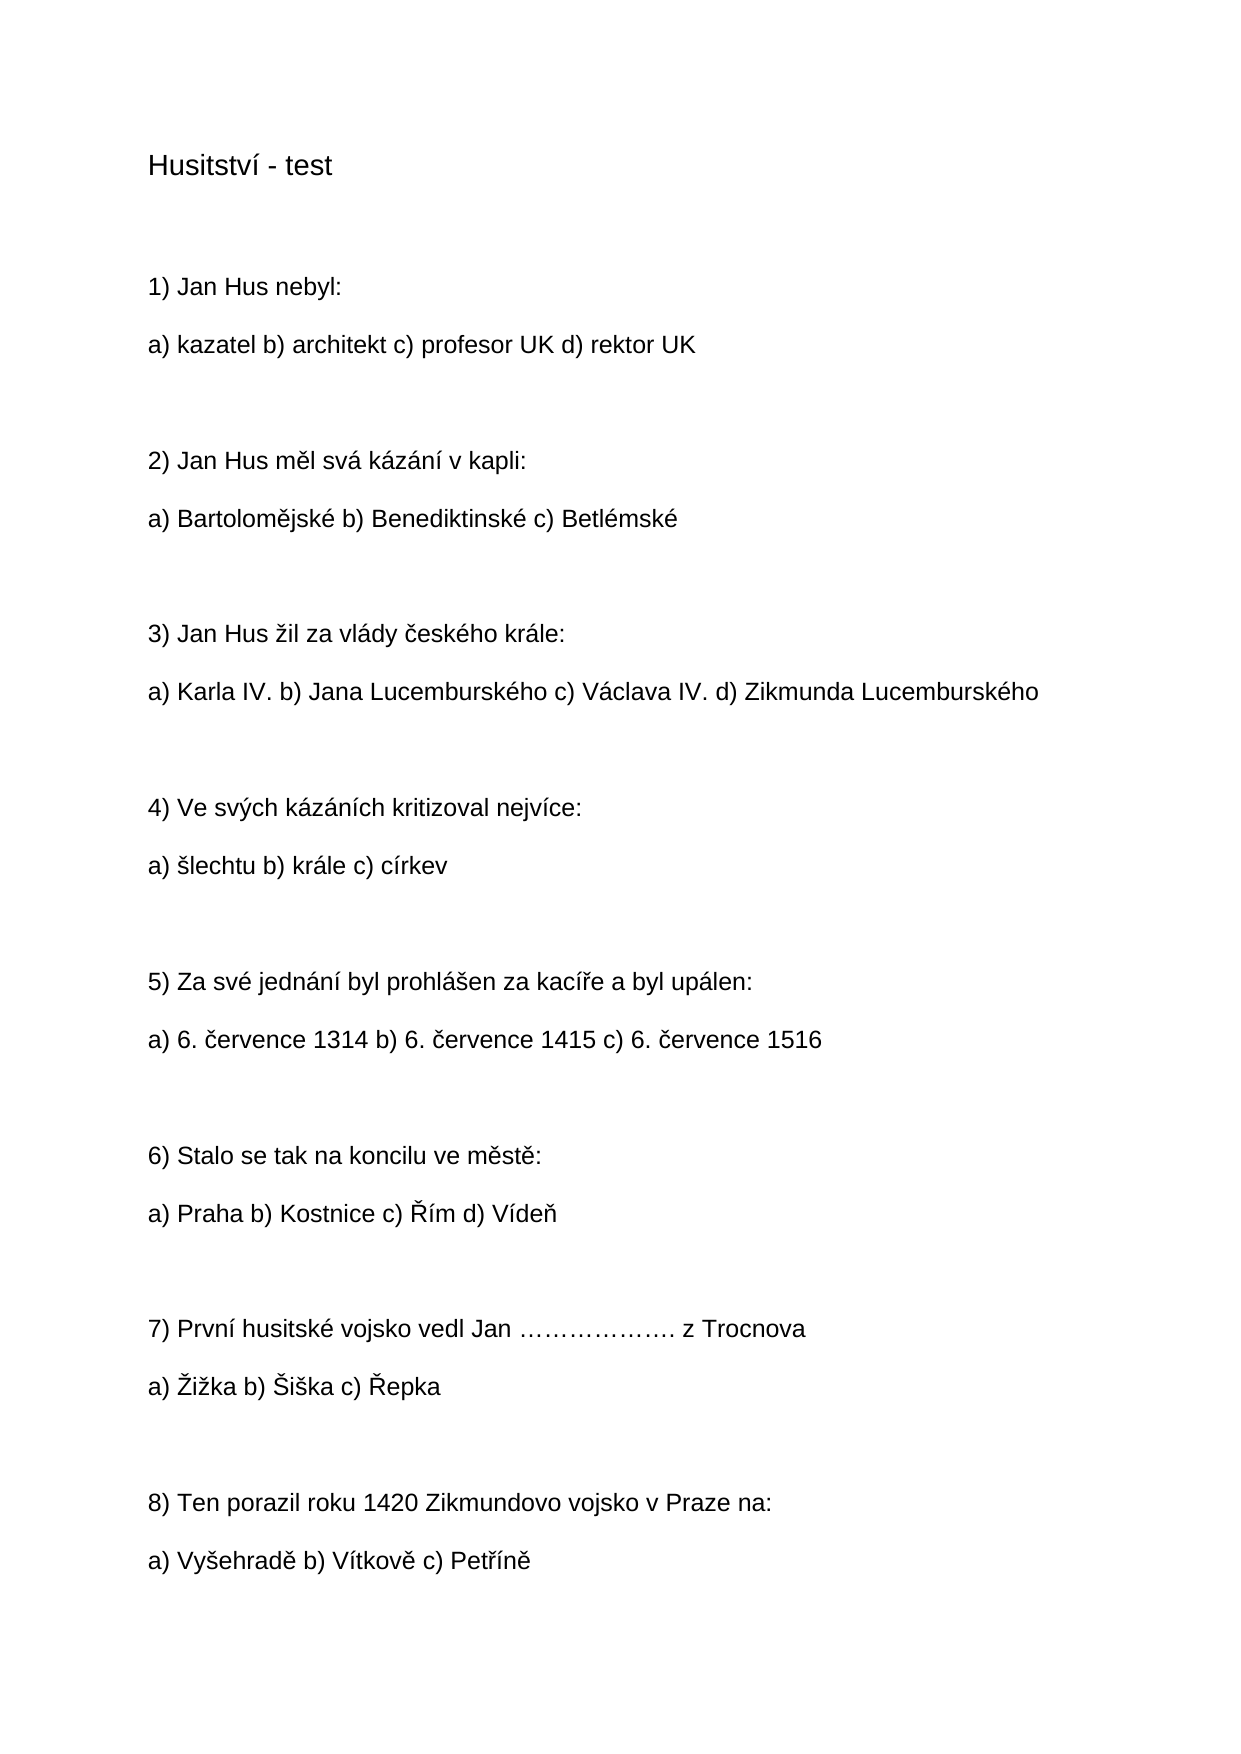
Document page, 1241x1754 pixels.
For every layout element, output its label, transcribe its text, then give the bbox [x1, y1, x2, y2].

text 3) Jan Hus žil za vlády českého krále: [148, 619, 1093, 648]
text 4) Ve svých kázáních kritizoval nejvíce: [148, 793, 1093, 822]
text 2) Jan Hus měl svá kázání v kapli: [148, 446, 1093, 474]
text a) Vyšehradě b) Vítkově c) Petříně [148, 1546, 1093, 1575]
text 6) Stalo se tak na koncilu ve městě: [148, 1141, 1093, 1169]
text a) šlechtu b) krále c) církev [148, 851, 1093, 880]
text Husitství - test [148, 148, 1093, 181]
text a) Karla IV. b) Jana Lucemburského c) Václava IV. d) Zikmunda Lucemburského [148, 677, 1093, 706]
text a) 6. července 1314 b) 6. července 1415 c) 6. července 1516 [148, 1025, 1093, 1053]
text 7) První husitské vojsko vedl Jan ………………. z Trocnova [148, 1314, 1093, 1343]
text 5) Za své jednání byl prohlášen za kacíře a byl upálen: [148, 967, 1093, 996]
text a) kazatel b) architekt c) profesor UK d) rektor UK [148, 330, 1093, 358]
text a) Žižka b) Šiška c) Řepka [148, 1372, 1093, 1401]
text a) Praha b) Kostnice c) Řím d) Vídeň [148, 1198, 1093, 1227]
text a) Bartolomějské b) Benediktinské c) Betlémské [148, 503, 1093, 532]
text 8) Ten porazil roku 1420 Zikmundovo vojsko v Praze na: [148, 1488, 1093, 1517]
text 1) Jan Hus nebyl: [148, 272, 1093, 301]
